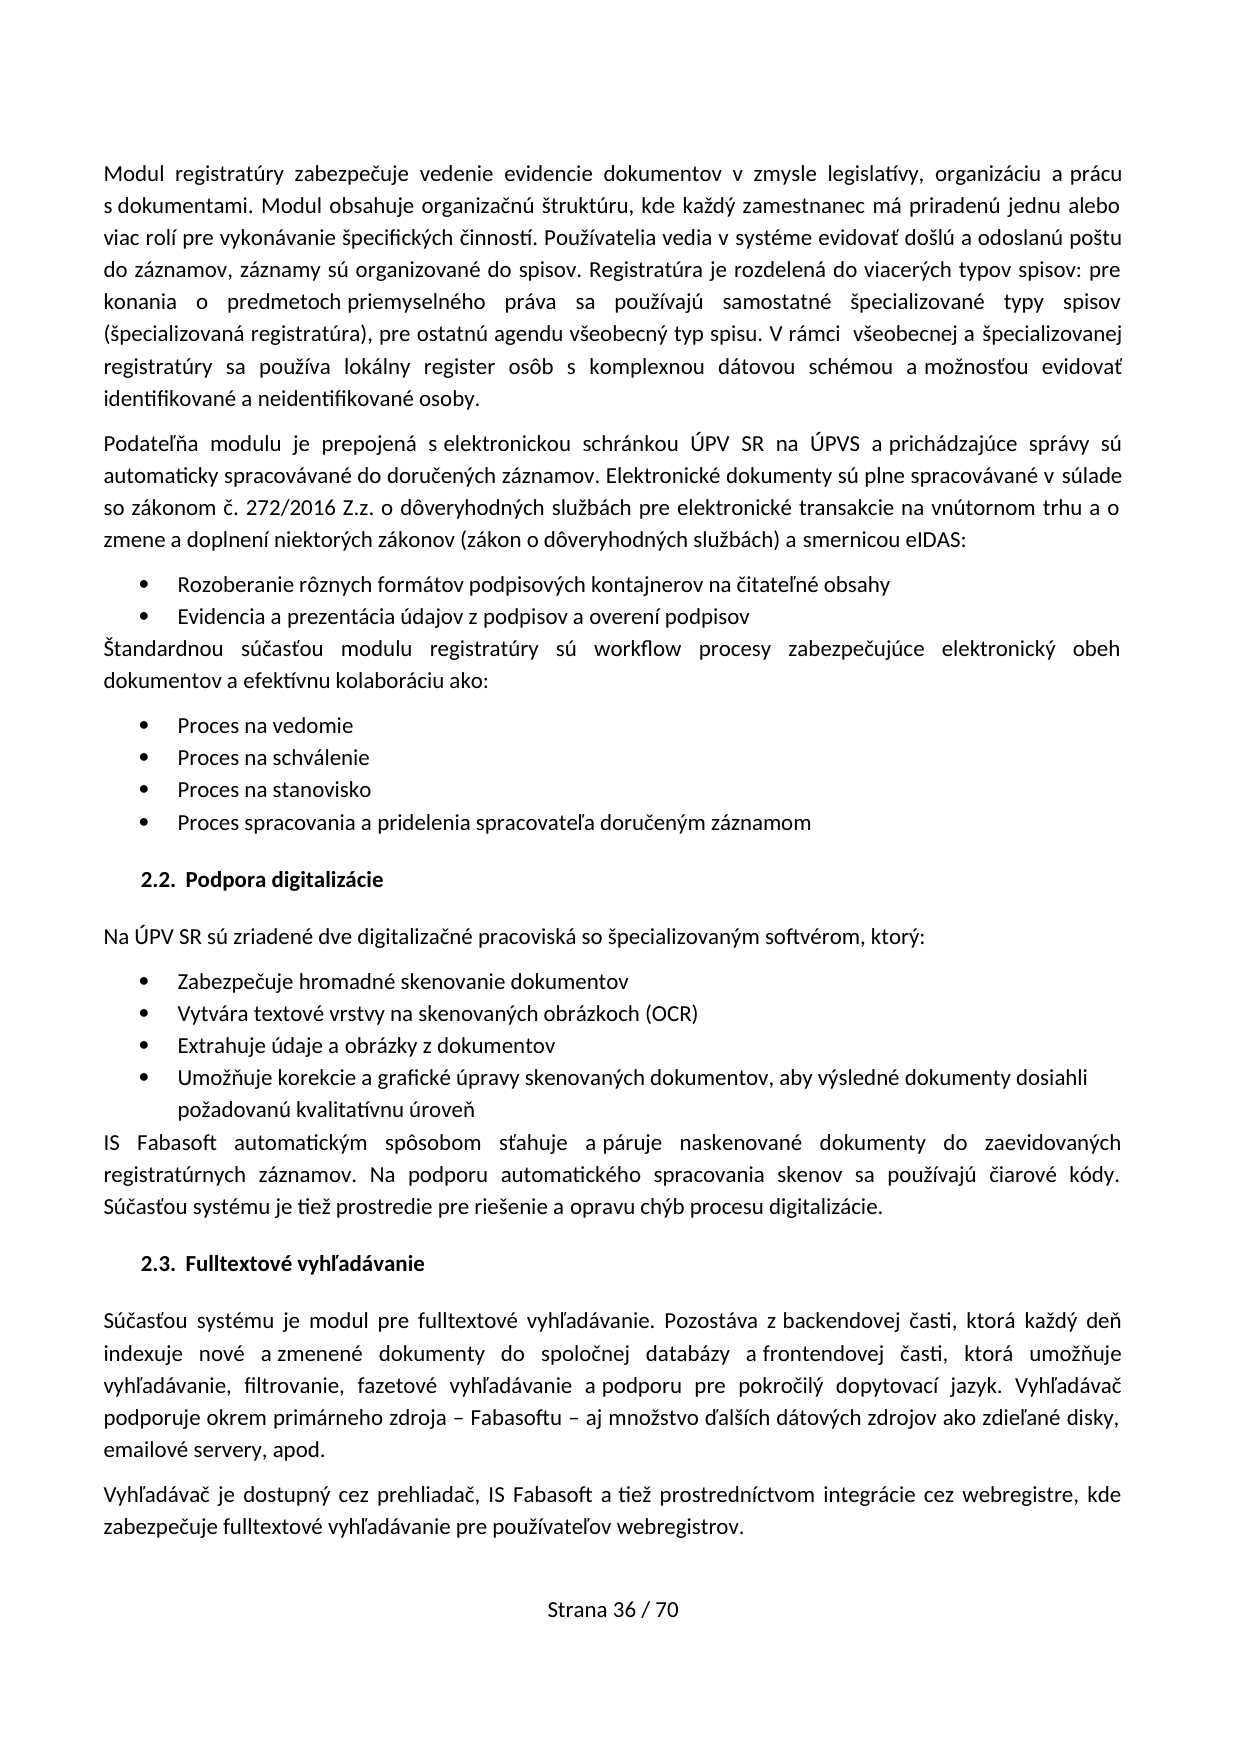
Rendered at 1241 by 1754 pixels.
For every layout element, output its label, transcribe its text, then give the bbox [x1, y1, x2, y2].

text Modul registratúry zabezpečuje vedenie evidencie dokumentov v zmysle legislatívy, organizáciu a prácu s dokumentami. Modul obsahuje organizačnú štruktúru, kde každý zamestnanec má priradenú jednu alebo viac rolí pre vykonávanie špecifických činností. Používatelia vedia v systéme evidovať došlú a odoslanú poštu do záznamov, záznamy sú organizované do spisov. Registratúra je rozdelená do viacerých typov spisov: pre konania o predmetoch priemyselného práva sa používajú samostatné špecializované typy spisov (špecializovaná registratúra), pre ostatnú agendu všeobecný typ spisu. V rámci všeobecnej a špecializovanej registratúry sa používa lokálny register osôb s komplexnou dátovou schémou a možnosťou evidovať identifikované a neidentifikované osoby. [103, 159, 1122, 412]
list Proces spracovania a pridelenia spracovateľa doručeným záznamom [140, 808, 1122, 836]
list Vytvára textové vrstvy na skenovaných obrázkoch (OCR) [140, 999, 1122, 1027]
list Evidencia a prezentácia údajov z podpisov a overení podpisov [140, 602, 1122, 630]
list Umožňuje korekcie a grafické úpravy skenovaných dokumentov, aby výsledné dokumenty dosiahli požadovanú kvalitatívnu úroveň [140, 1063, 1122, 1123]
subtitle Podpora digitalizácie [141, 865, 1122, 893]
text Štandardnou súčasťou modulu registratúry sú workflow procesy zabezpečujúce elektronický obeh dokumentov a efektívnu kolaboráciu ako: [103, 634, 1122, 694]
list Zabezpečuje hromadné skenovanie dokumentov [140, 967, 1122, 995]
text Vyhľadávač je dostupný cez prehliadač, IS Fabasoft a tiež prostredníctvom integrácie cez webregistre, kde zabezpečuje fulltextové vyhľadávanie pre používateľov webregistrov. [103, 1480, 1122, 1540]
subtitle Fulltextové vyhľadávanie [141, 1249, 1122, 1277]
text Na ÚPV SR sú zriadené dve digitalizačné pracoviská so špecializovaným softvérom, ktorý: [103, 922, 1122, 950]
list Rozoberanie rôznych formátov podpisových kontajnerov na čitateľné obsahy [140, 570, 1122, 598]
list Proces na schválenie [140, 743, 1122, 771]
list Proces na vedomie [140, 711, 1122, 739]
text Podateľňa modulu je prepojená s elektronickou schránkou ÚPV SR na ÚPVS a prichádzajúce správy sú automaticky spracovávané do doručených záznamov. Elektronické dokumenty sú plne spracovávané v súlade so zákonom č. 272/2016 Z.z. o dôveryhodných službách pre elektronické transakcie na vnútornom trhu a o zmene a doplnení niektorých zákonov (zákon o dôveryhodných službách) a smernicou eIDAS: [103, 429, 1122, 553]
list Extrahuje údaje a obrázky z dokumentov [140, 1031, 1122, 1059]
list Proces na stanovisko [140, 776, 1122, 803]
text Súčasťou systému je modul pre fulltextové vyhľadávanie. Pozostáva z backendovej časti, ktorá každý deň indexuje nové a zmenené dokumenty do spoločnej databázy a frontendovej časti, ktorá umožňuje vyhľadávanie, filtrovanie, fazetové vyhľadávanie a podporu pre pokročilý dopytovací jazyk. Vyhľadávač podporuje okrem primárneho zdroja – Fabasoftu – aj množstvo ďalších dátových zdrojov ako zdieľané disky, emailové servery, apod. [103, 1306, 1122, 1463]
text IS Fabasoft automatickým spôsobom sťahuje a páruje naskenované dokumenty do zaevidovaných registratúrnych záznamov. Na podporu automatického spracovania skenov sa používajú čiarové kódy. Súčasťou systému je tiež prostredie pre riešenie a opravu chýb procesu digitalizácie. [103, 1128, 1122, 1220]
